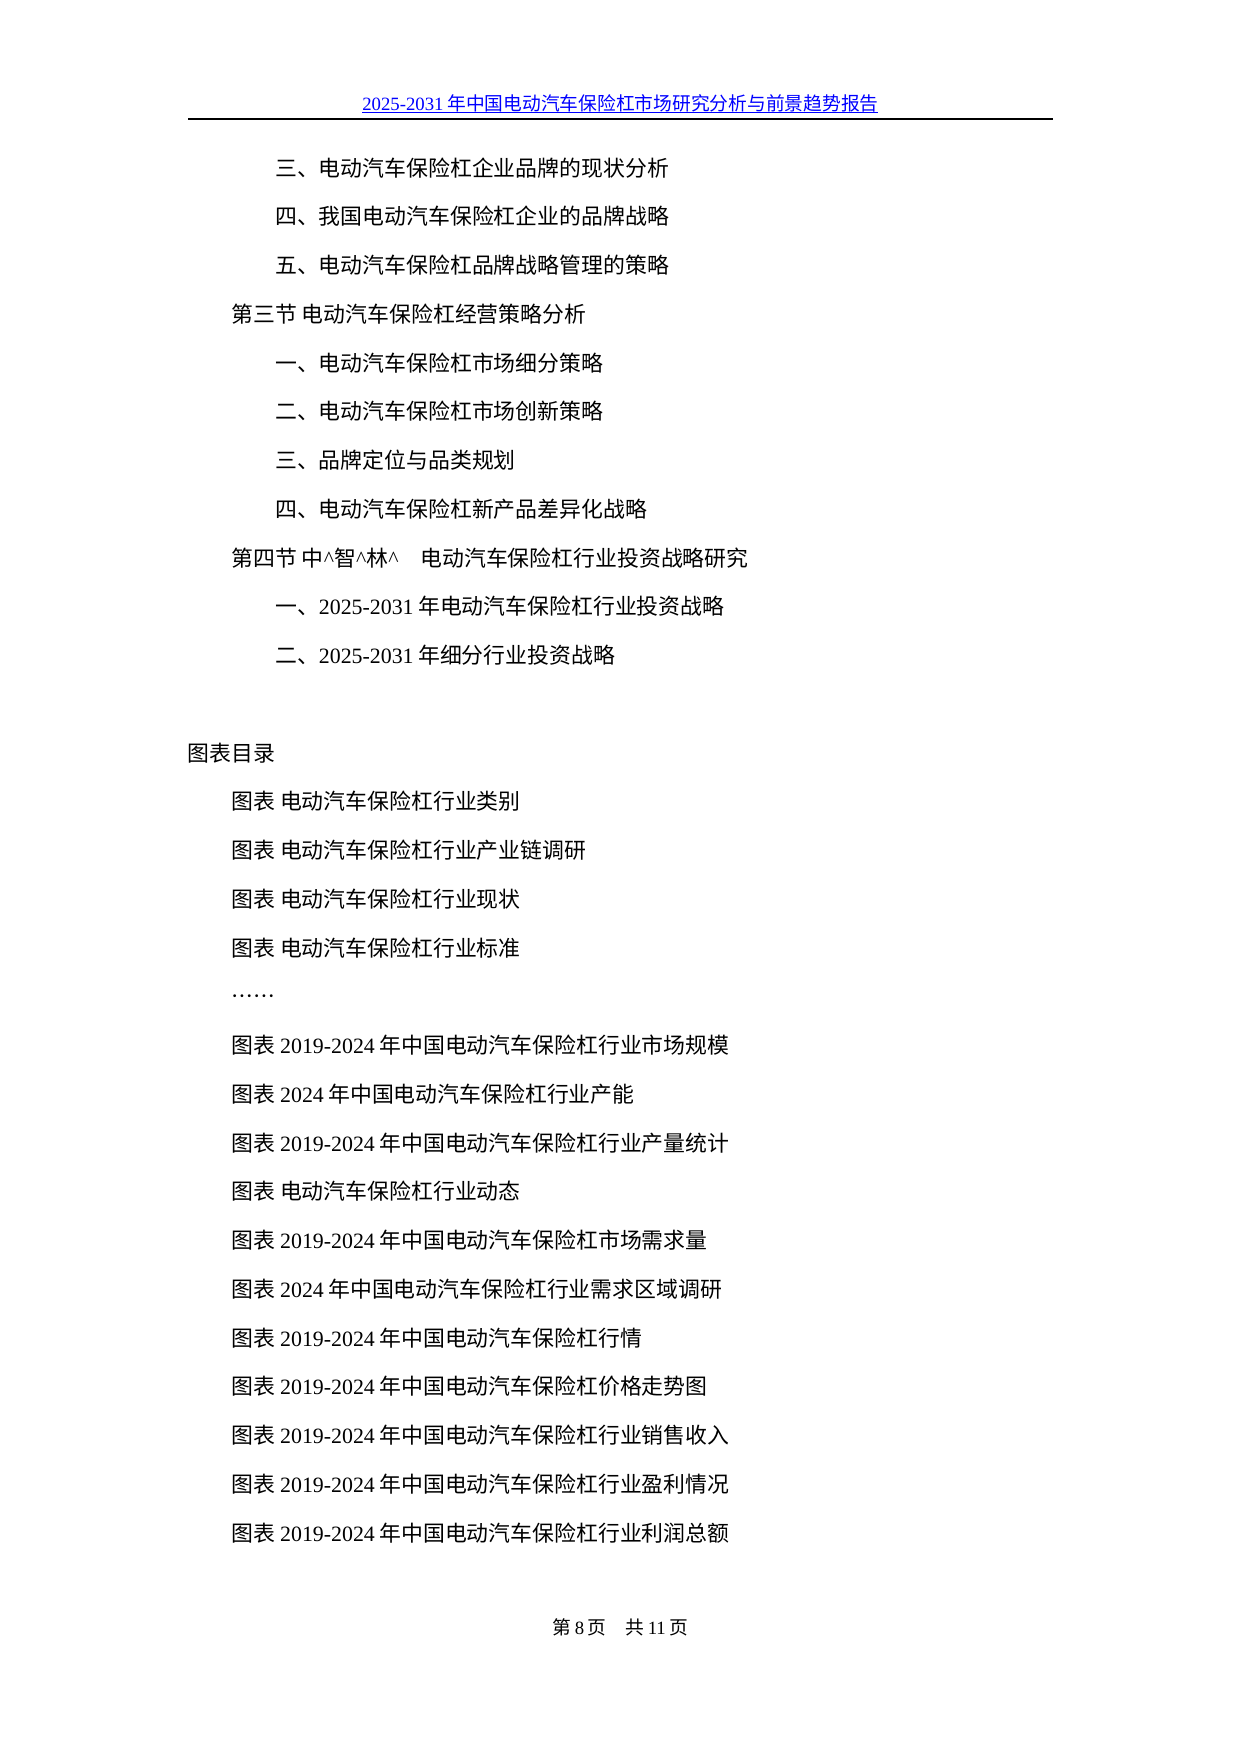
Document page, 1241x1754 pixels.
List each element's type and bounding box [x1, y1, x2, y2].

text [187, 150, 1053, 1548]
